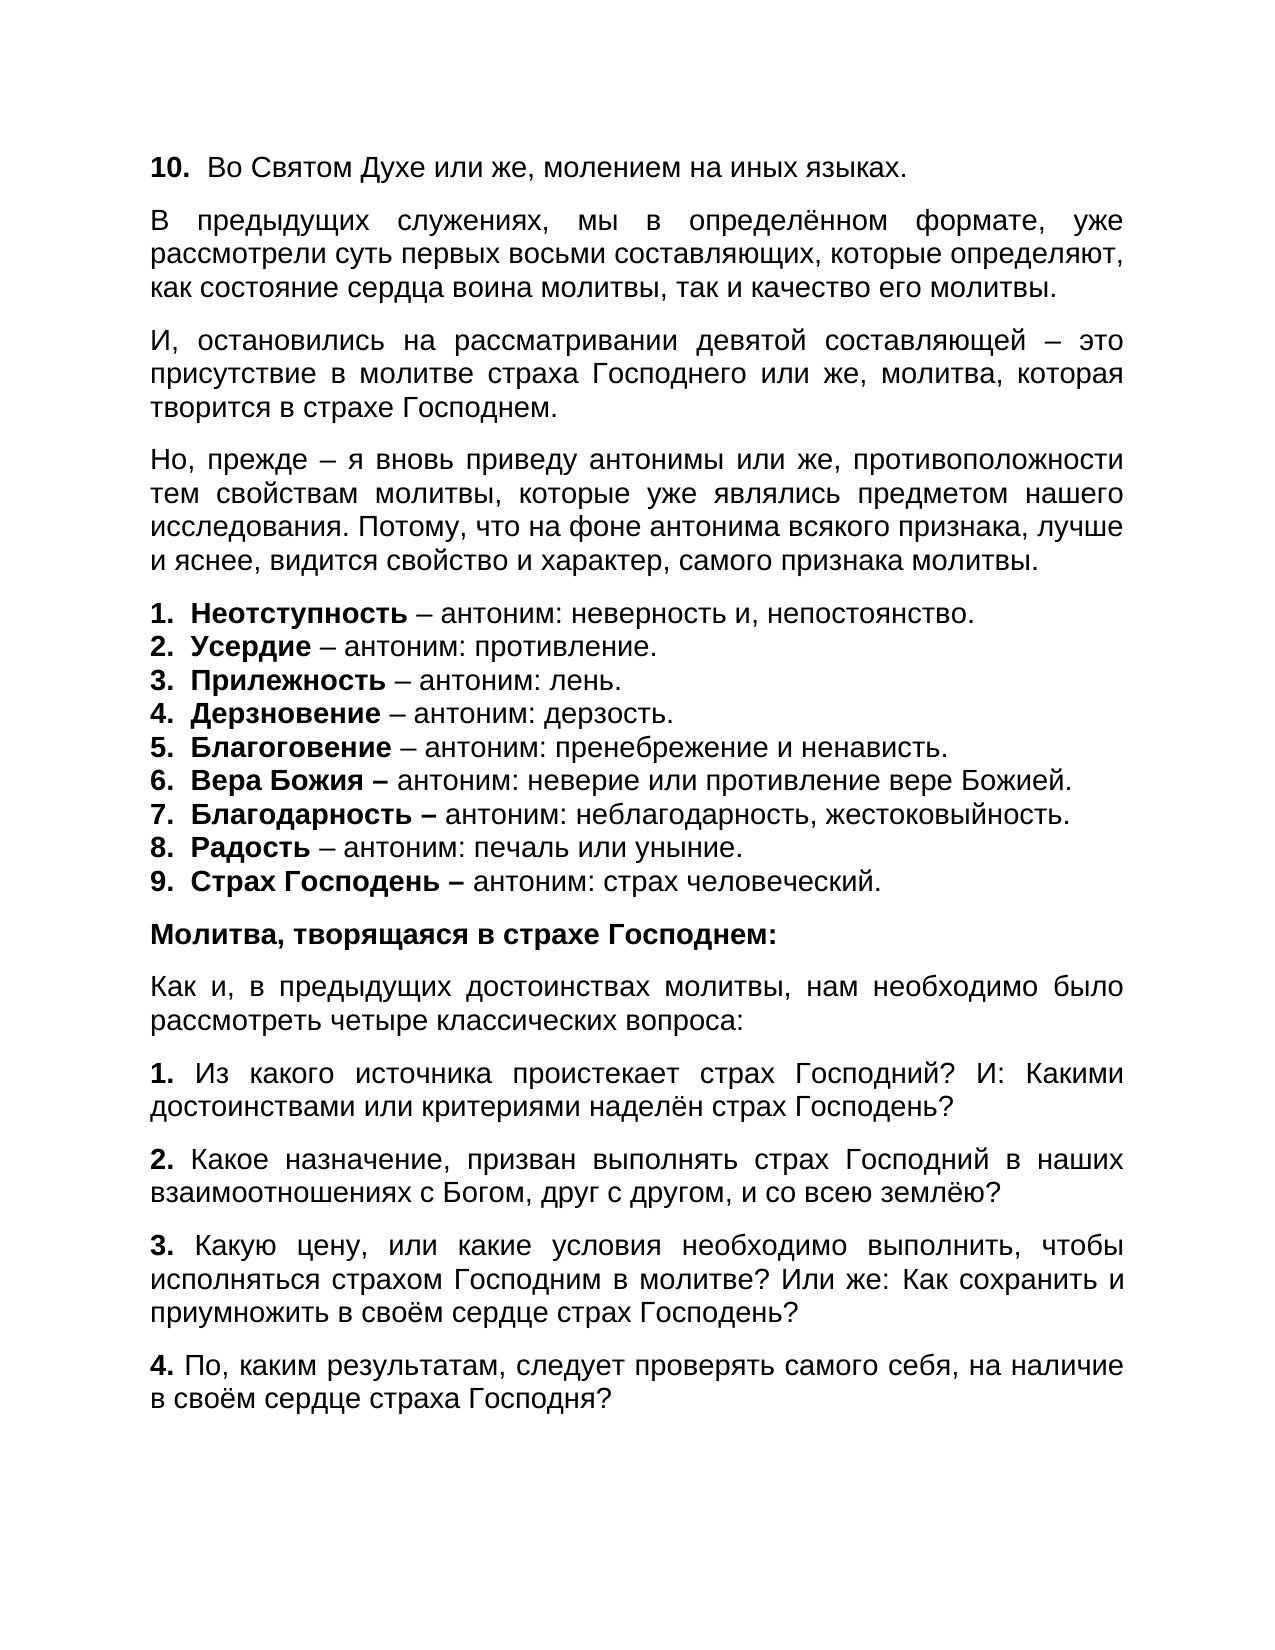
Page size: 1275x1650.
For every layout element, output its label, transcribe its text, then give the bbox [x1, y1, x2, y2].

text 3. Прилежность – антоним: лень. [150, 663, 1125, 696]
text 3. Какую цену, или какие условия необходимо выполнить, чтобы исполняться страхом Господним в молитве? Или же: Как сохранить и приумножить в своём сердце страх Господень? [150, 1228, 1125, 1329]
text 1. Неотступность – антоним: неверность и, непостоянство. [150, 596, 1125, 629]
text Как и, в предыдущих достоинствах молитвы, нам необходимо было рассмотреть четыре классических вопроса: [150, 969, 1125, 1036]
text Но, прежде – я вновь приведу антонимы или же, противоположности тем свойствам молитвы, которые уже являлись предметом нашего исследования. Потому, что на фоне антонима всякого признака, лучше и яснее, видится свойство и характер, самого признака молитвы. [150, 442, 1125, 576]
text 6. Вера Божия – антоним: неверие или противление вере Божией. [150, 763, 1125, 797]
text 1. Из какого источника проистекает страх Господний? И: Какими достоинствами или критериями наделён страх Господень? [150, 1056, 1125, 1123]
text 8. Радость – антоним: печаль или уныние. [150, 830, 1125, 864]
text 10. Во Святом Духе или же, молением на иных языках. [150, 150, 1125, 183]
text 2. Какое назначение, призван выполнять страх Господний в наших взаимоотношениях с Богом, друг с другом, и со всею землёю? [150, 1142, 1125, 1209]
text И, остановились на рассматривании девятой составляющей – это присутствие в молитве страха Господнего или же, молитва, которая творится в страхе Господнем. [150, 322, 1125, 423]
text 4. Дерзновение – антоним: дерзость. [150, 696, 1125, 730]
text 7. Благодарность – антоним: неблагодарность, жестоковыйность. [150, 797, 1125, 830]
text Молитва, творящаяся в страхе Господнем: [150, 917, 1125, 950]
text 5. Благоговение – антоним: пренебрежение и ненависть. [150, 730, 1125, 763]
text 4. По, каким результатам, следует проверять самого себя, на наличие в своём сердце страха Господня? [150, 1348, 1125, 1415]
text 2. Усердие – антоним: противление. [150, 629, 1125, 663]
text В предыдущих служениях, мы в определённом формате, уже рассмотрели суть первых восьми составляющих, которые определяют, как состояние сердца воина молитвы, так и качество его молитвы. [150, 203, 1125, 303]
text 9. Страх Господень – антоним: страх человеческий. [150, 864, 1125, 897]
